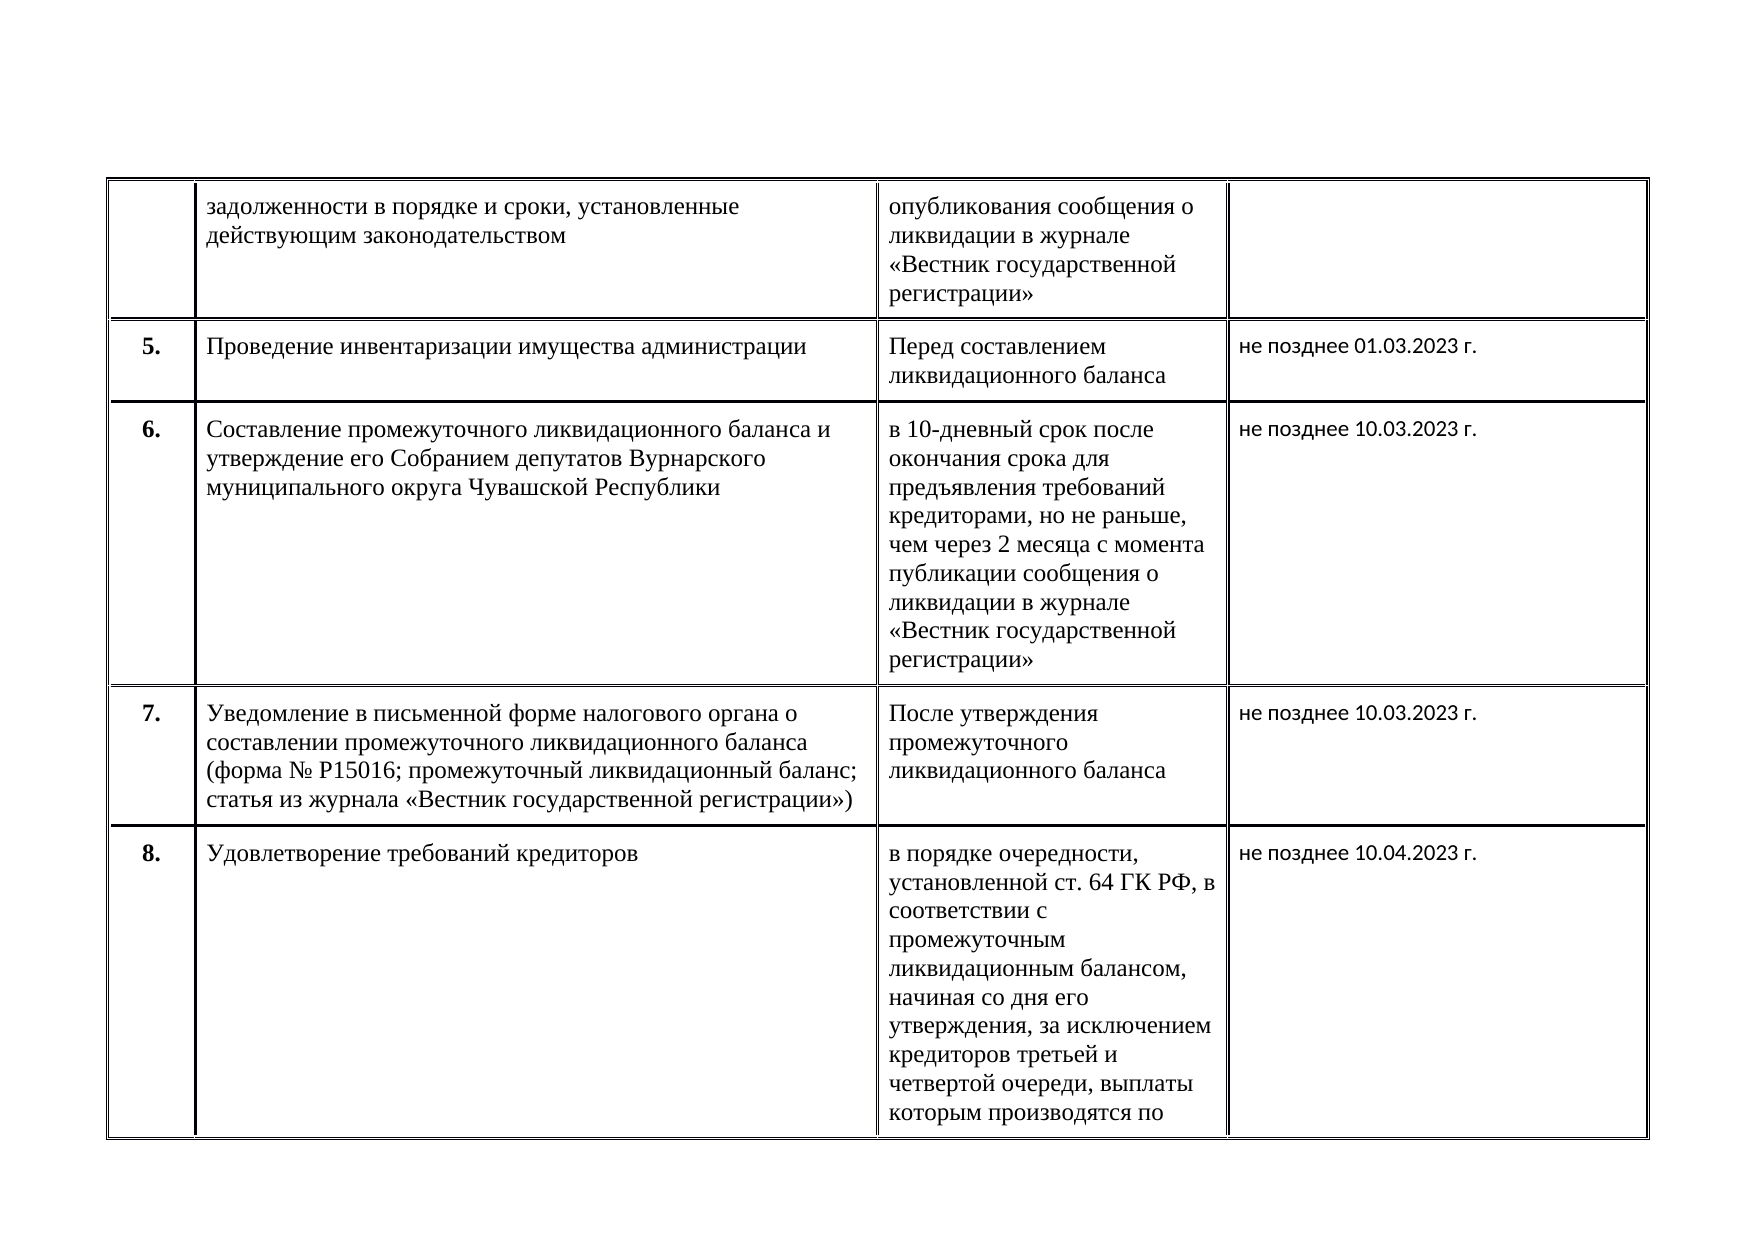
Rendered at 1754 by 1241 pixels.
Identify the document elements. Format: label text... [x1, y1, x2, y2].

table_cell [1228, 181, 1646, 317]
table_cell не позднее 10.03.2023 г. [1228, 684, 1648, 824]
table_cell 6. [109, 400, 194, 684]
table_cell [195, 827, 877, 1136]
table_cell 7. [107, 684, 195, 824]
table_cell После утверждения промежуточного ликвидационного баланса [879, 687, 1226, 824]
table_cell 4. [109, 179, 195, 317]
table_cell 8. [109, 824, 195, 1136]
table_cell 5. [109, 317, 194, 400]
table_cell не позднее 10.03.2023 г. [1230, 400, 1646, 684]
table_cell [878, 179, 1228, 317]
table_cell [195, 181, 877, 317]
table_cell в 10-дневный срок после окончания срока для предъявления требований кредиторами, но не раньше, чем через 2 месяца с момента публикации сообщения о ликвидации в журнале «Вестник государственной регистрации» [879, 403, 1226, 684]
table_cell Перед составлением ликвидационного баланса [879, 321, 1226, 400]
table_cell Уведомление в письменной форме налогового органа о составлении промежуточного ликвидационного баланса (форма № Р15016; промежуточный ликвидационный баланс; статья из журнала «Вестник государственной регистрации») [197, 687, 876, 824]
table_cell Проведение инвентаризации имущества администрации [197, 321, 876, 400]
table_cell не позднее 01.03.2023 г. [1230, 317, 1647, 400]
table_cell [1228, 824, 1646, 1136]
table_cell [878, 824, 1228, 1136]
table_cell Составление промежуточного ликвидационного баланса и утверждение его Собранием депутатов Вурнарского муниципального округа Чувашской Республики [197, 403, 876, 684]
